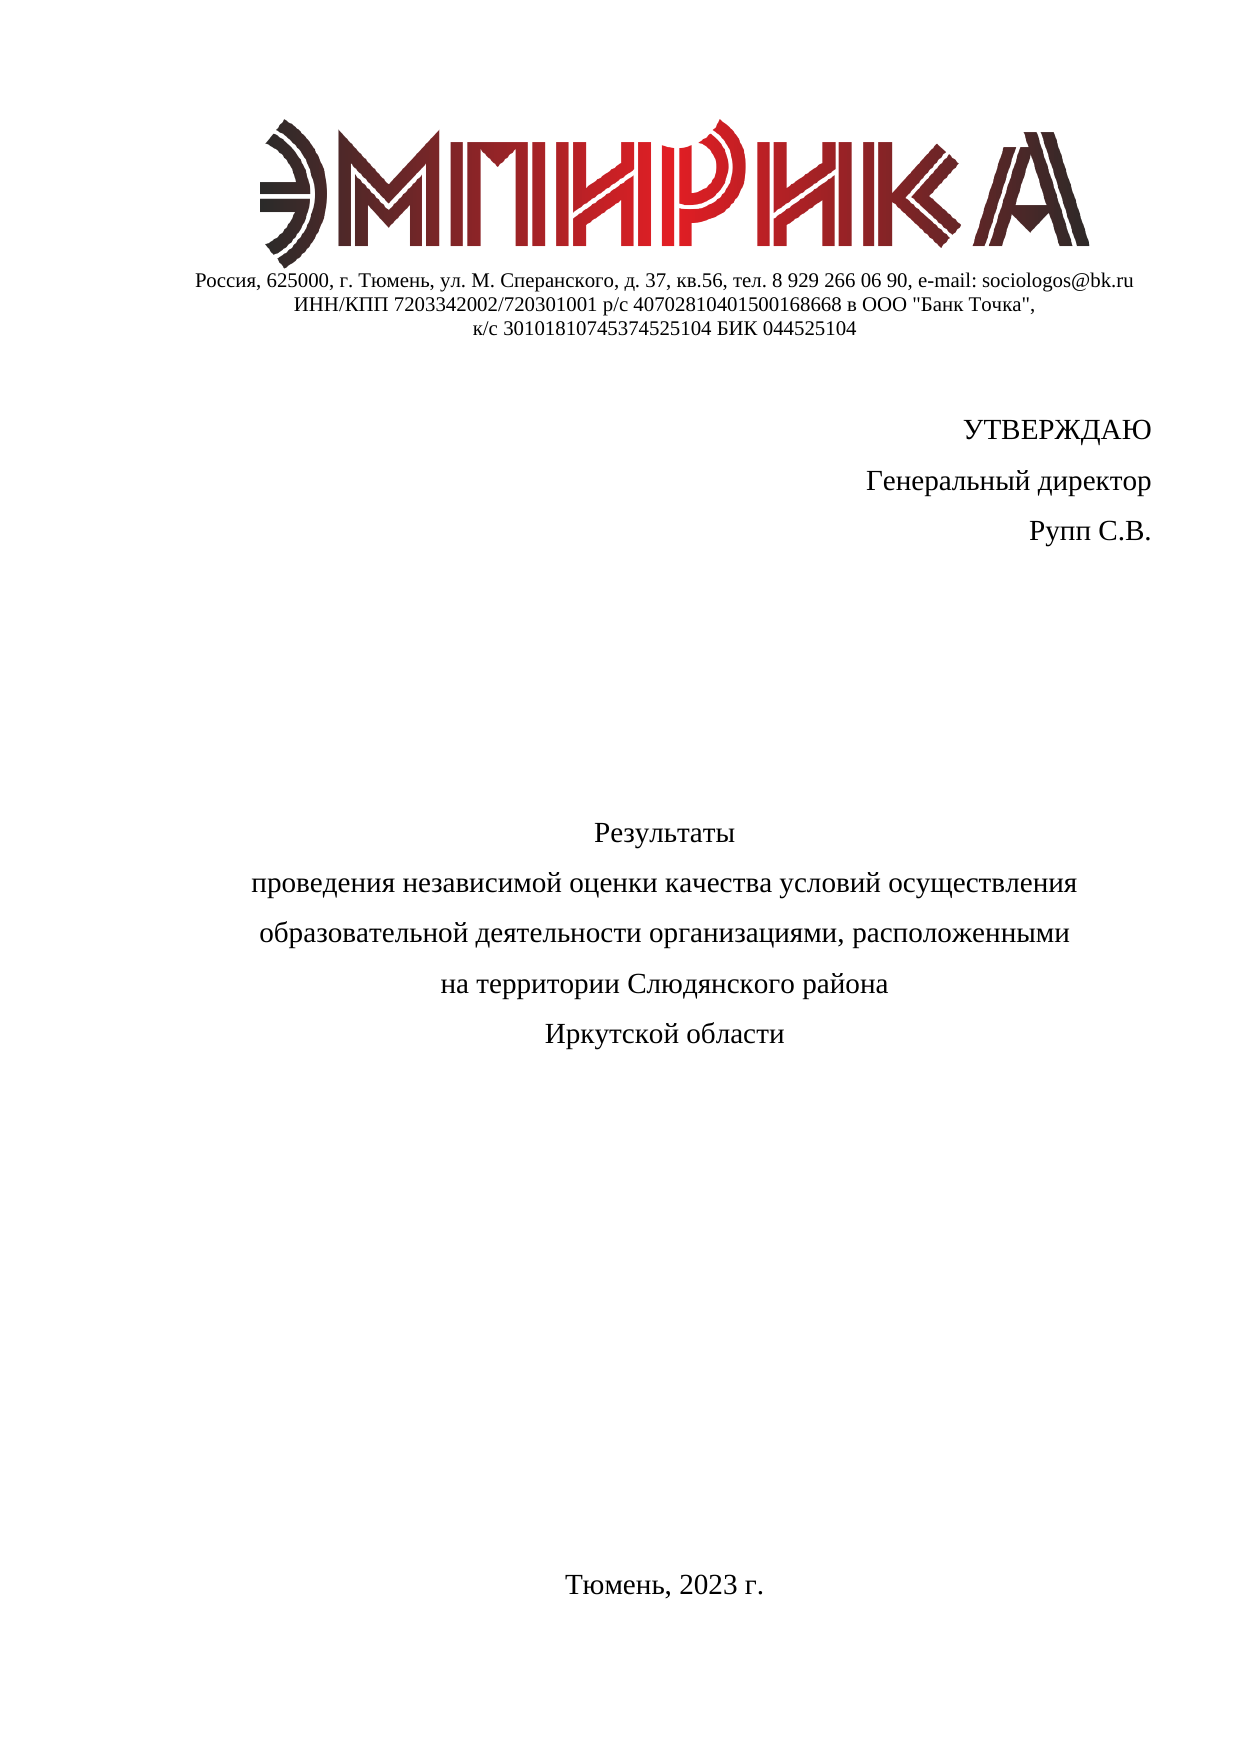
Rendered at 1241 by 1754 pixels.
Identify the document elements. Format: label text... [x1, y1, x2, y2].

text проведения независимой оценки качества условий осуществления образовательной деятельности организациями, расположенными [177, 865, 1152, 949]
text ИНН/КПП 7203342002/720301001 р/с 40702810401500168668 в ООО "Банк Точка", [177, 292, 1152, 316]
text Тюмень, 2023 г. [177, 1567, 1152, 1601]
text Россия, 625000, г. Тюмень, ул. М. Сперанского, д. 37, кв.56, тел. 8 929 266 06 90, e-mail: sociologos@bk.ru [177, 268, 1152, 292]
text к/с 30101810745374525104 БИК 044525104 [177, 316, 1152, 340]
text на территории Слюдянского района [177, 966, 1152, 999]
text Рупп С.В. [177, 513, 1152, 547]
text УТВЕРЖДАЮ [177, 412, 1152, 446]
text Иркутской области [177, 1016, 1152, 1050]
text Генеральный директор [177, 463, 1152, 496]
picture [260, 118, 1090, 269]
text Результаты [177, 815, 1152, 848]
